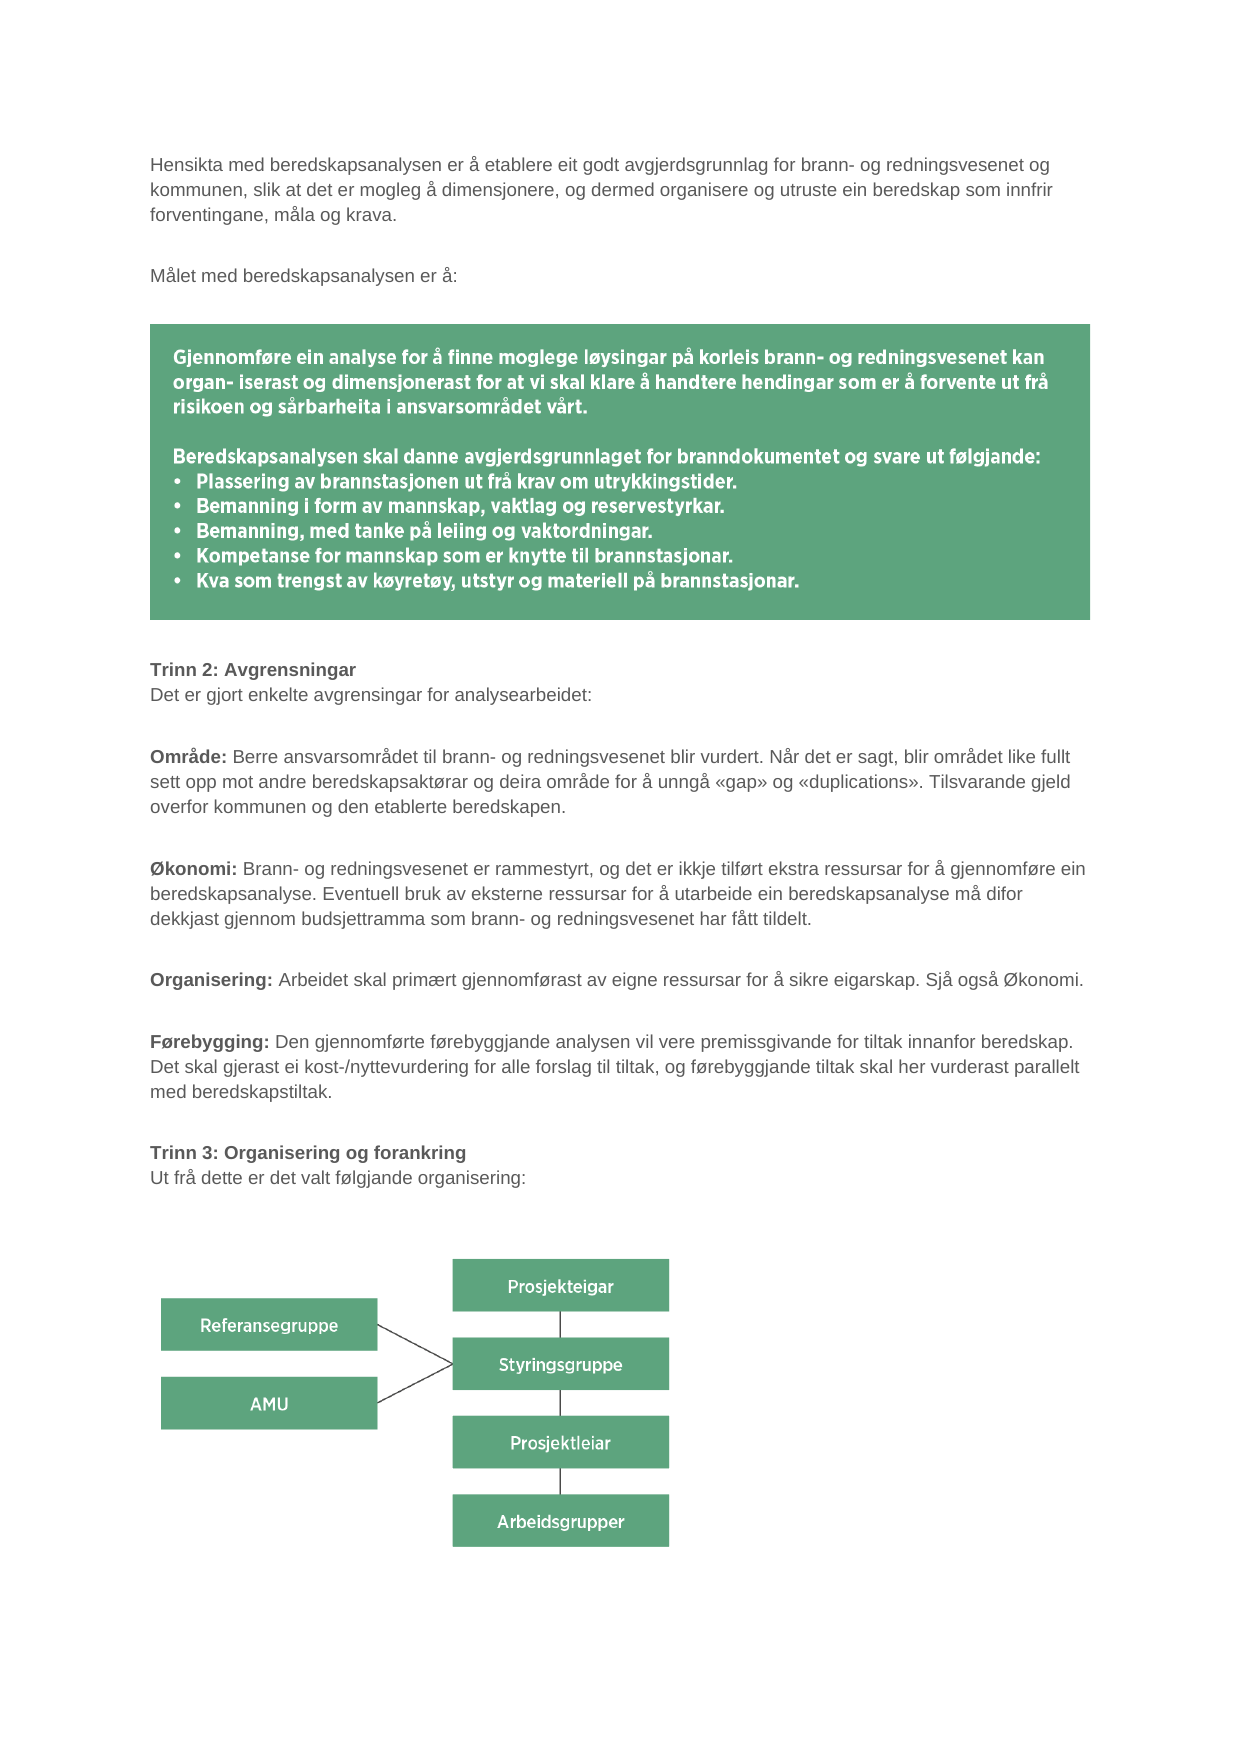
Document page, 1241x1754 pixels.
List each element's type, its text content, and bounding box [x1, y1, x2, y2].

text Trinn 3: Organisering og forankring [150, 1139, 1090, 1163]
text Målet med beredskapsanalysen er å: [150, 262, 1090, 318]
text Førebygging: Den gjennomførte førebyggjande analysen vil vere premissgivande for tiltak innanfor beredskap. Det skal gjerast ei kost-/nyttevurdering for alle forslag til tiltak, og førebyggjande tiltak skal her vurderast parallelt med beredskapstiltak. [150, 1028, 1090, 1103]
text Organisering: Arbeidet skal primært gjennomførast av eigne ressursar for å sikre eigarskap. Sjå også Økonomi. [150, 966, 1090, 991]
text Hensikta med beredskapsanalysen er å etablere eit godt avgjerdsgrunnlag for brann- og redningsvesenet og kommunen, slik at det er mogleg å dimensjonere, og dermed organisere og utruste ein beredskap som innfrir forventingane, måla og krava. [150, 150, 1090, 225]
text Trinn 2: Avgrensningar [150, 656, 1090, 680]
text Økonomi: Brann- og redningsvesenet er rammestyrt, og det er ikkje tilført ekstra ressursar for å gjennomføre ein beredskapsanalyse. Eventuell bruk av eksterne ressursar for å utarbeide ein beredskapsanalyse må difor dekkjast gjennom budsjettramma som brann- og redningsvesenet har fått tildelt. [150, 854, 1090, 929]
text Område: Berre ansvarsområdet til brann- og redningsvesenet blir vurdert. Når det er sagt, blir området like fullt sett opp mot andre beredskapsaktørar og deira område for å unngå «gap» og «duplications». Tilsvarande gjeld overfor kommunen og den etablerte beredskapen. [150, 742, 1090, 817]
text Det er gjort enkelte avgrensingar for analysearbeidet: [150, 680, 1090, 705]
picture [150, 324, 1091, 620]
text Ut frå dette er det valt følgjande organisering: [150, 1163, 1090, 1188]
picture [150, 1225, 686, 1583]
